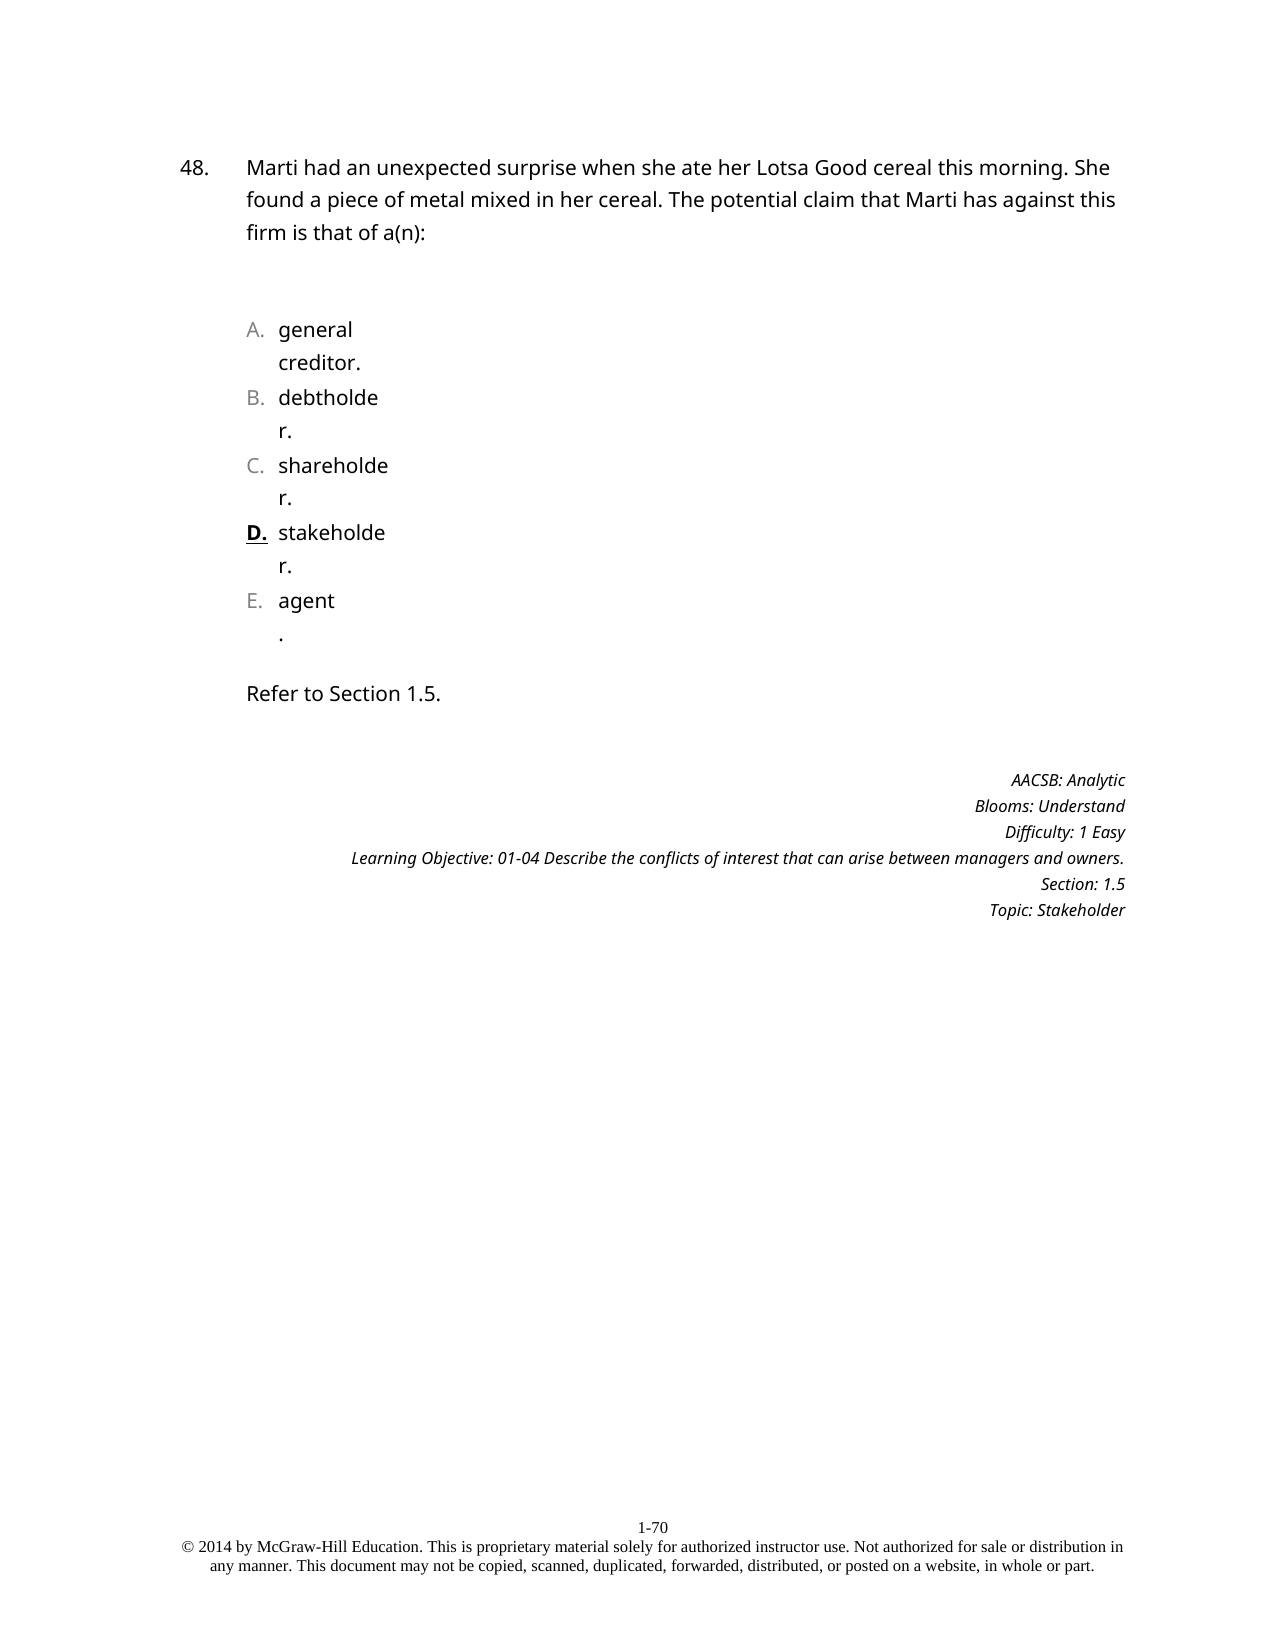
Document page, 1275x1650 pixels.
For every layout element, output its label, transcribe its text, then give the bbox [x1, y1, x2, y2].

table_header Marti had an unexpected surprise when she ate her Lotsa Good cereal this morning. She found a piece of metal mixed in her cereal. The potential claim that Marti has against this firm is that of a(n): Refer to Section 1.5. [246, 153, 1125, 739]
table_header 48. [180, 153, 246, 739]
table_header AACSB: Analytic Blooms: Understand Difficulty: 1 Easy Learning Objective: 01-04 Describe the conflicts of interest that can arise between managers and owners. Section: 1.5 Topic: Stakeholder [180, 768, 1125, 951]
